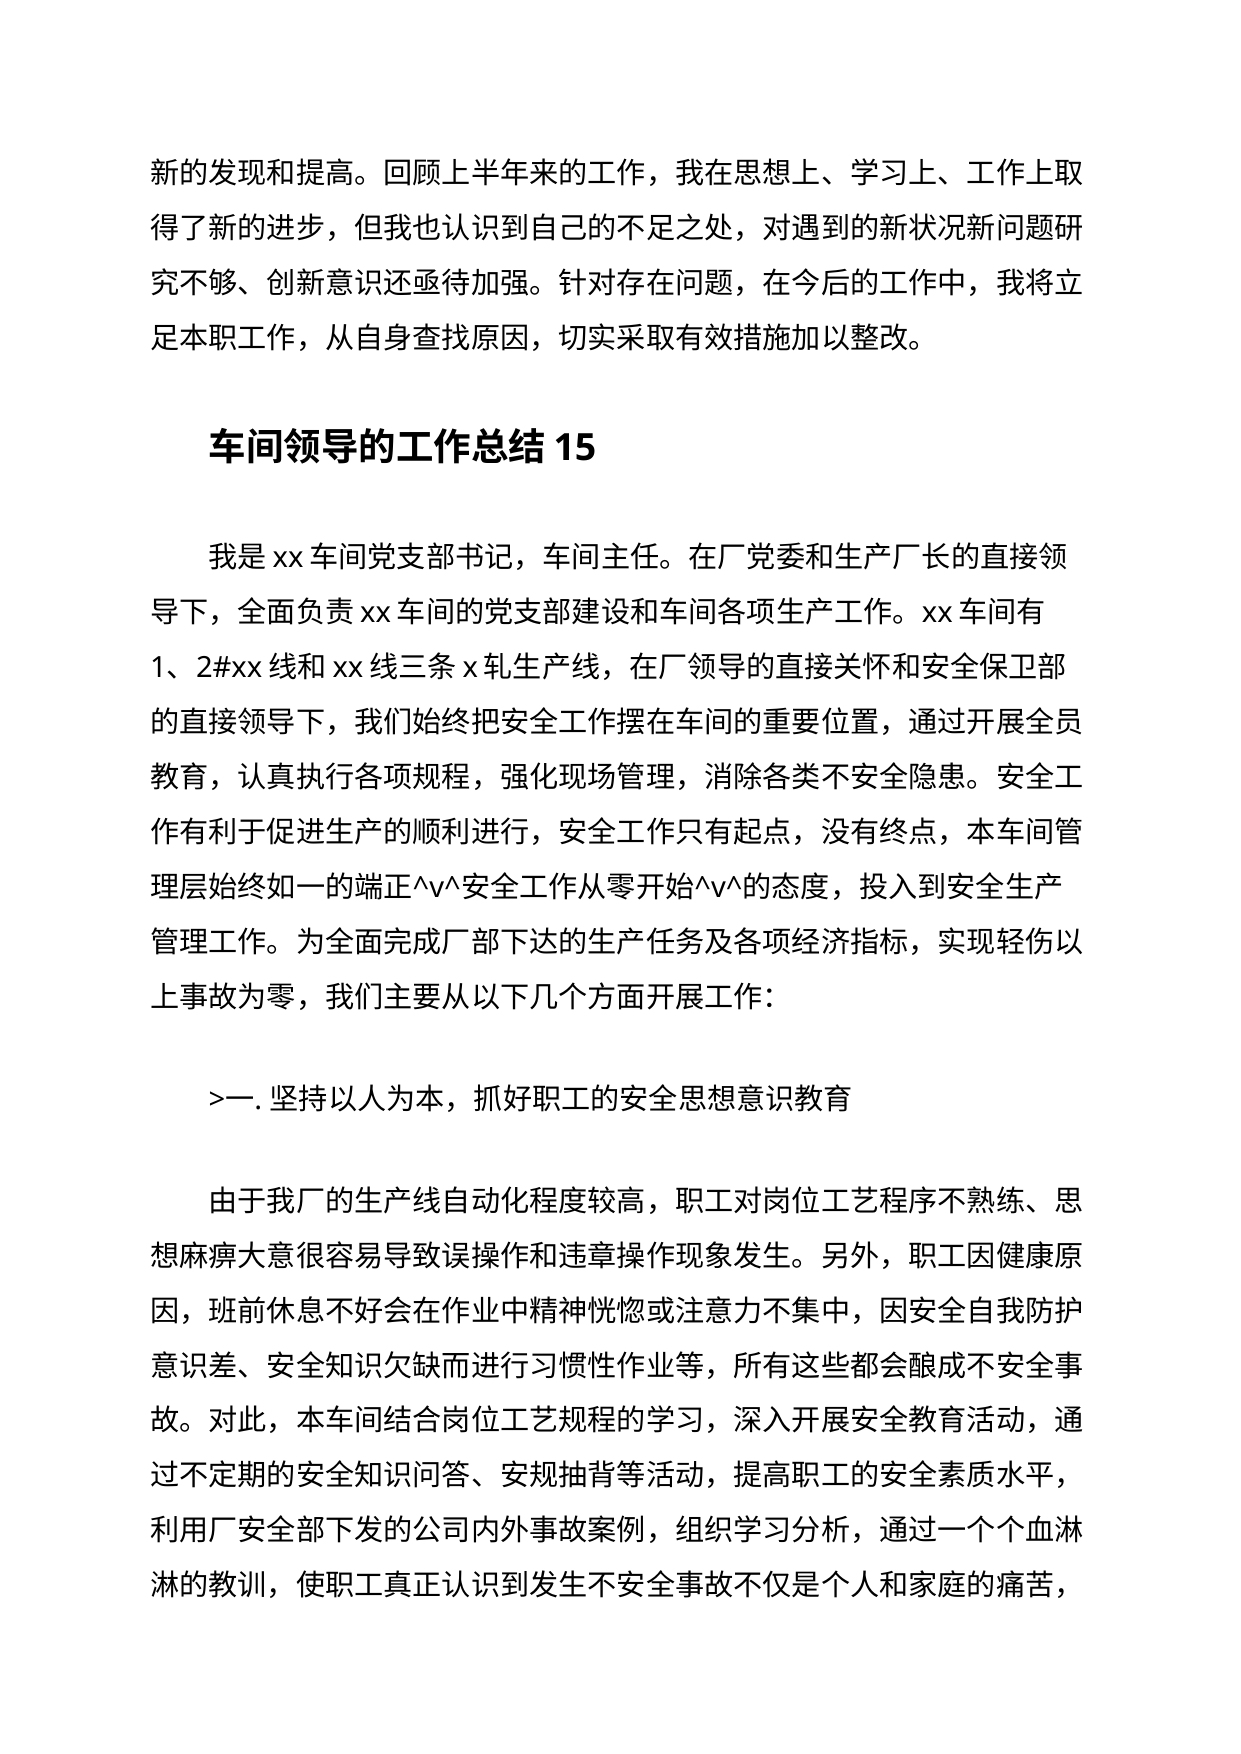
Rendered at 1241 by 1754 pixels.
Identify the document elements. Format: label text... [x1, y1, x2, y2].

text >一. 坚持以人为本，抓好职工的安全思想意识教育 [150, 1075, 1090, 1118]
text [150, 1177, 1090, 1604]
text 我是xx车间党支部书记，车间主任。在厂党委和生产厂长的直接领导下，全面负责xx车间的党支部建设和车间各项生产工作。xx车间有1、2#xx线和xx线三条x轧生产线，在厂领导的直接关怀和安全保卫部的直接领导下，我们始终把安全工作摆在车间的重要位置，通过开展全员教育，认真执行各项规程，强化现场管理，消除各类不安全隐患。安全工作有利于促进生产的顺利进行，安全工作只有起点，没有终点，本车间管理层始终如一的端正^v^安全工作从零开始^v^的态度，投入到安全生产管理工作。为全面完成厂部下达的生产任务及各项经济指标，实现轻伤以上事故为零，我们主要从以下几个方面开展工作： [150, 534, 1090, 1016]
text 车间领导的工作总结15 [150, 416, 1090, 471]
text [150, 150, 1090, 357]
